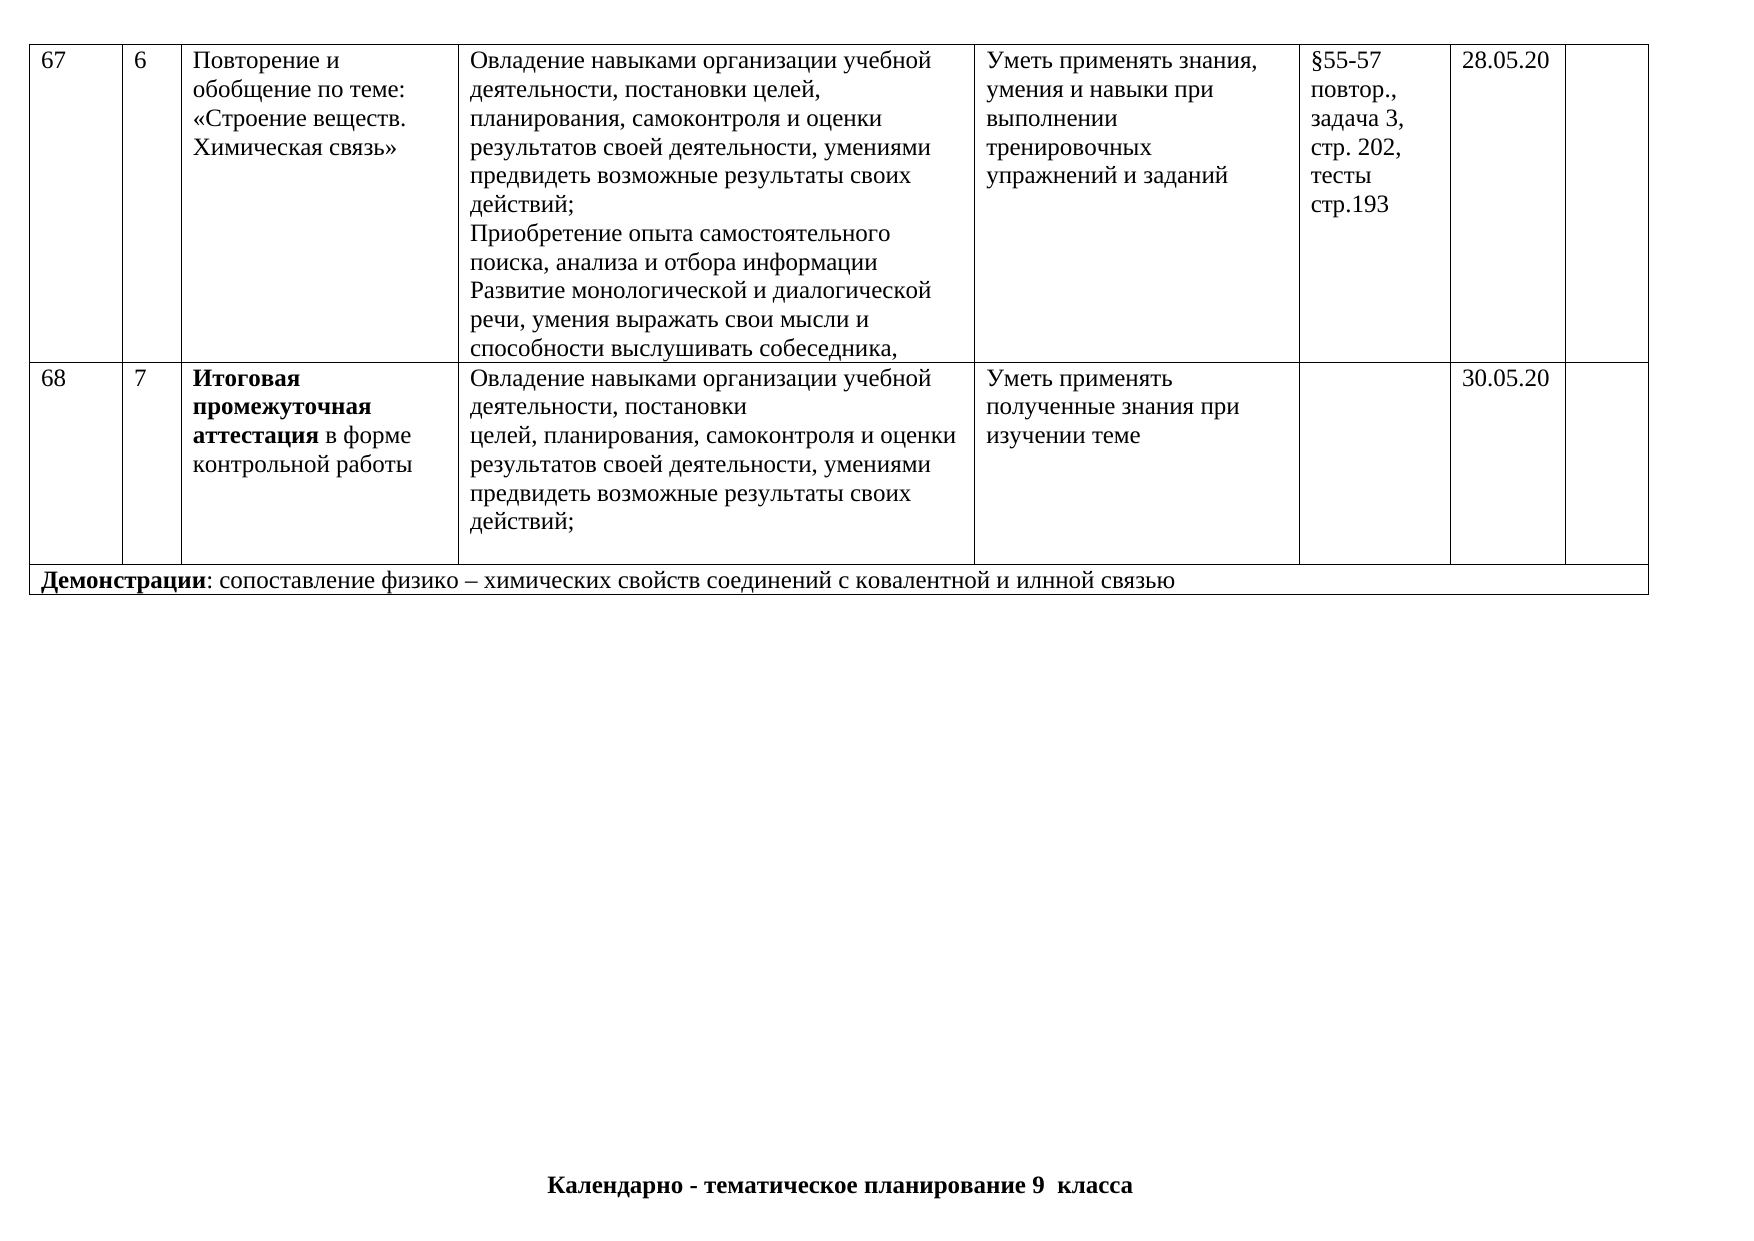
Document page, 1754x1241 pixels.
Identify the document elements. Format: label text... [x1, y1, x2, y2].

table_cell Демонстрации: сопоставление физико – химических свойств соединений с ковалентной и илнной связью [30, 565, 1648, 594]
table_cell 6 [123, 45, 181, 362]
text Календарно - тематическое планирование 9 класса [44, 1170, 1636, 1198]
table_cell 67 [30, 45, 122, 362]
table_cell Уметь применять знания, умения и навыки при выполнении тренировочных упражнений и заданий [975, 45, 1299, 362]
table_cell 7 [123, 363, 181, 564]
table_cell Овладение навыками организации учебной деятельности, постановки целей, планирования, самоконтроля и оценки результатов своей деятельности, умениями предвидеть возможные результаты своих действий; Приобретение опыта самостоятельного поиска, анализа и отбора информации Развитие монологической и диалогической речи, умения выражать свои мысли и способности выслушивать собеседника, [459, 45, 974, 362]
table_cell [1300, 363, 1450, 564]
table_cell Повторение и обобщение по теме: «Строение веществ. Химическая связь» [182, 45, 458, 362]
table_cell [1566, 45, 1648, 362]
table_cell Уметь применять полученные знания при изучении теме [975, 363, 1299, 564]
table_cell 68 [30, 363, 122, 564]
table_cell §55-57 повтор., задача 3, стр. 202, тесты стр.193 [1300, 45, 1450, 362]
table_cell [1566, 363, 1648, 564]
table_cell Овладение навыками организации учебной деятельности, постановки целей, планирования, самоконтроля и оценки результатов своей деятельности, умениями предвидеть возможные результаты своих действий; [459, 363, 974, 564]
table_cell 30.05.20 [1451, 363, 1565, 564]
table_cell Итоговая промежуточная аттестация в форме контрольной работы [182, 363, 458, 564]
table_cell 28.05.20 [1451, 45, 1565, 362]
